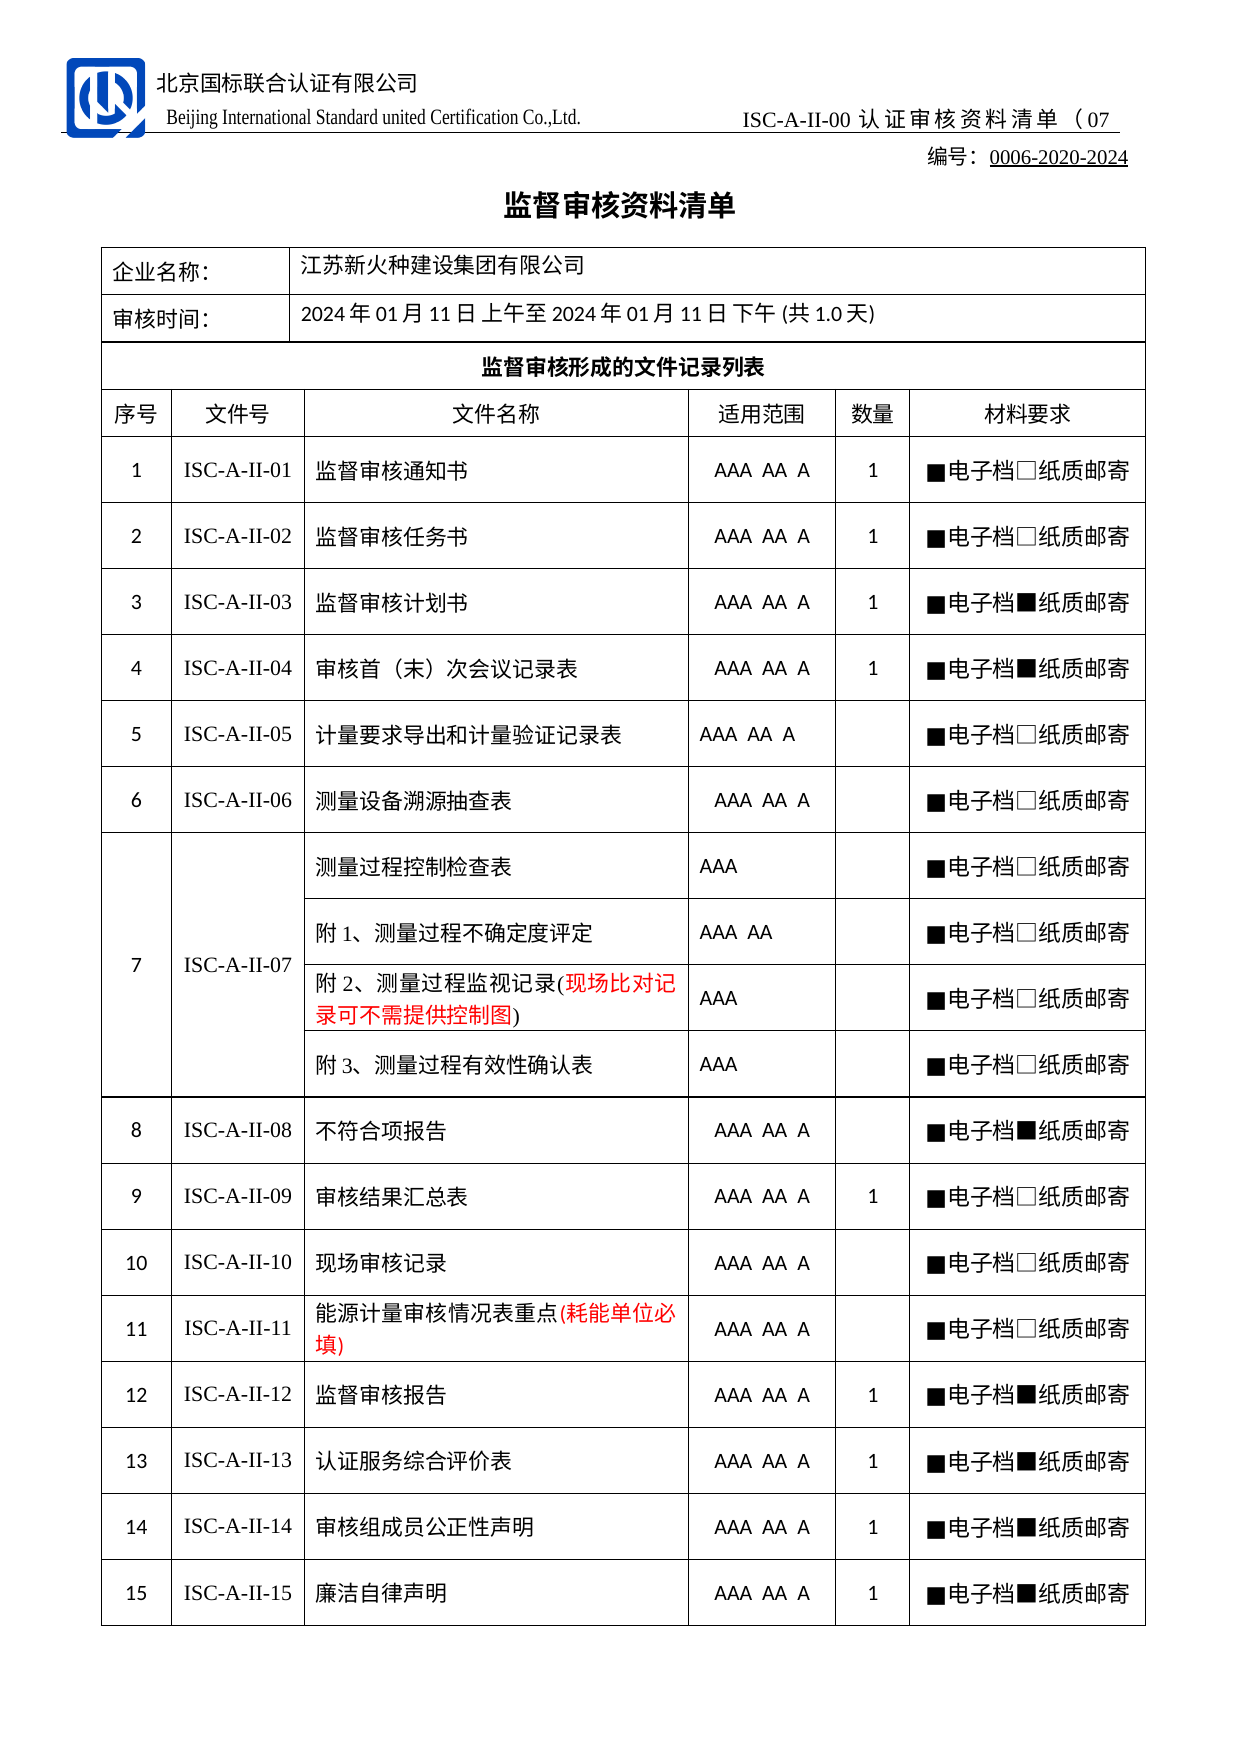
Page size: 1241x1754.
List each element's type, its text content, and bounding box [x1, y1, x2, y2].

table_cell ■电子档□纸质邮寄 [910, 899, 1145, 964]
table_cell 11 [102, 1296, 171, 1361]
table_cell 认证服务综合评价表 [305, 1428, 688, 1493]
table_cell AAA AA A [689, 437, 835, 502]
table_cell ISC-A-II-02 [172, 503, 304, 568]
table_cell 2024年01月11日 上午至2024年01月11日 下午 (共1.0天) [290, 295, 1145, 341]
table_cell ISC-A-II-04 [172, 635, 304, 700]
table_cell AAA AA A [689, 767, 835, 832]
table_cell 7 [102, 833, 171, 1096]
table_cell AAA AA A [689, 1164, 835, 1228]
table_cell 现场审核记录 [305, 1230, 688, 1294]
table_cell AAA [689, 833, 835, 898]
table_cell 13 [102, 1428, 171, 1493]
table_cell 3 [102, 569, 171, 634]
table_cell 审核首（末）次会议记录表 [305, 635, 688, 700]
table_cell AAA AA A [689, 569, 835, 634]
table_cell ISC-A-II-07 [172, 833, 304, 1096]
table_cell AAA AA A [689, 701, 835, 766]
table_cell 6 [102, 767, 171, 832]
table_cell 12 [102, 1362, 171, 1427]
table_cell AAA AA A [689, 1098, 835, 1162]
table_cell 监督审核任务书 [305, 503, 688, 568]
table_cell ISC-A-II-15 [172, 1560, 304, 1625]
table_cell 能源计量审核情况表重点(耗能单位必填) [305, 1296, 688, 1361]
table_cell ISC-A-II-05 [172, 701, 304, 766]
table_cell 1 [836, 569, 909, 634]
table_cell 1 [102, 437, 171, 502]
table_cell AAA AA A [689, 1296, 835, 1361]
table_cell ■电子档□纸质邮寄 [910, 1230, 1145, 1294]
table_cell ISC-A-II-11 [172, 1296, 304, 1361]
table_cell 8 [102, 1098, 171, 1162]
table_cell 文件名称 [305, 390, 688, 436]
table_cell 1 [836, 503, 909, 568]
table_cell 监督审核报告 [305, 1362, 688, 1427]
table_cell [836, 1098, 909, 1162]
table_cell 1 [836, 1428, 909, 1493]
table_cell 数量 [836, 390, 909, 436]
table_cell 审核组成员公正性声明 [305, 1494, 688, 1559]
table_cell 10 [102, 1230, 171, 1294]
table_cell 材料要求 [910, 390, 1145, 436]
table_cell 1 [836, 437, 909, 502]
table_cell 文件号 [172, 390, 304, 436]
table_cell ■电子档■纸质邮寄 [910, 1560, 1145, 1625]
text 编号：0006-2020-2024 [112, 139, 1128, 171]
table_cell [836, 1230, 909, 1294]
table_cell 廉洁自律声明 [305, 1560, 688, 1625]
table_cell AAA [689, 965, 835, 1030]
table_cell AAA AA A [689, 1560, 835, 1625]
table_cell 1 [836, 1164, 909, 1228]
table_cell AAA AA A [689, 1428, 835, 1493]
table_cell 1 [836, 635, 909, 700]
table_cell 1 [836, 1560, 909, 1625]
table_cell AAA AA A [689, 503, 835, 568]
table_cell [836, 899, 909, 964]
table_cell ISC-A-II-06 [172, 767, 304, 832]
table_cell AAA [689, 1031, 835, 1096]
table_cell ISC-A-II-09 [172, 1164, 304, 1228]
table_cell AAA AA A [689, 635, 835, 700]
table_cell ■电子档□纸质邮寄 [910, 437, 1145, 502]
table_cell 监督审核通知书 [305, 437, 688, 502]
table_cell ■电子档□纸质邮寄 [910, 1296, 1145, 1361]
table_cell 4 [102, 635, 171, 700]
table_cell [836, 833, 909, 898]
table_cell 2 [102, 503, 171, 568]
table_cell [836, 701, 909, 766]
table_cell ■电子档■纸质邮寄 [910, 1494, 1145, 1559]
table_cell ISC-A-II-03 [172, 569, 304, 634]
table_cell ■电子档□纸质邮寄 [910, 1031, 1145, 1096]
table_cell 9 [102, 1164, 171, 1228]
table_cell 序号 [102, 390, 171, 436]
table_cell ■电子档□纸质邮寄 [910, 1164, 1145, 1228]
table_cell 审核结果汇总表 [305, 1164, 688, 1228]
table_cell 14 [102, 1494, 171, 1559]
table_cell ■电子档□纸质邮寄 [910, 833, 1145, 898]
table_cell 监督审核形成的文件记录列表 [102, 343, 1145, 389]
table_cell ■电子档□纸质邮寄 [910, 503, 1145, 568]
table_cell ■电子档■纸质邮寄 [910, 1428, 1145, 1493]
table_cell 计量要求导出和计量验证记录表 [305, 701, 688, 766]
table_header 江苏新火种建设集团有限公司 [290, 248, 1145, 294]
table_cell 测量过程控制检查表 [305, 833, 688, 898]
table_cell 适用范围 [689, 390, 835, 436]
table_cell 附1、测量过程不确定度评定 [305, 899, 688, 964]
table_cell AAA AA [689, 899, 835, 964]
picture [66, 58, 145, 138]
table_cell ISC-A-II-13 [172, 1428, 304, 1493]
table_cell AAA AA A [689, 1494, 835, 1559]
table_cell [836, 1296, 909, 1361]
table_cell [836, 965, 909, 1030]
table_cell 测量设备溯源抽查表 [305, 767, 688, 832]
table_cell 1 [836, 1362, 909, 1427]
table_cell ■电子档■纸质邮寄 [910, 569, 1145, 634]
table_cell ISC-A-II-14 [172, 1494, 304, 1559]
table_cell AAA AA A [689, 1362, 835, 1427]
table_cell 审核时间： [102, 295, 289, 341]
table_cell 5 [102, 701, 171, 766]
table_cell ISC-A-II-08 [172, 1098, 304, 1162]
table_cell ISC-A-II-12 [172, 1362, 304, 1427]
table_cell AAA AA A [689, 1230, 835, 1294]
table_cell ISC-A-II-10 [172, 1230, 304, 1294]
table_cell [836, 1031, 909, 1096]
table_cell ■电子档■纸质邮寄 [910, 635, 1145, 700]
table_cell 1 [836, 1494, 909, 1559]
text 监督审核资料清单 [112, 171, 1128, 236]
table_cell ■电子档□纸质邮寄 [910, 965, 1145, 1030]
table_cell 15 [102, 1560, 171, 1625]
table_cell 不符合项报告 [305, 1098, 688, 1162]
table_header 企业名称： [102, 248, 289, 294]
table_cell 监督审核计划书 [305, 569, 688, 634]
table_cell [836, 767, 909, 832]
table_cell ■电子档■纸质邮寄 [910, 1098, 1145, 1162]
table_cell 附3、测量过程有效性确认表 [305, 1031, 688, 1096]
table_cell ■电子档■纸质邮寄 [910, 1362, 1145, 1427]
table_cell ISC-A-II-01 [172, 437, 304, 502]
table_cell ■电子档□纸质邮寄 [910, 767, 1145, 832]
table_cell 附2、测量过程监视记录(现场比对记录可不需提供控制图) [305, 965, 688, 1030]
table_cell ■电子档□纸质邮寄 [910, 701, 1145, 766]
